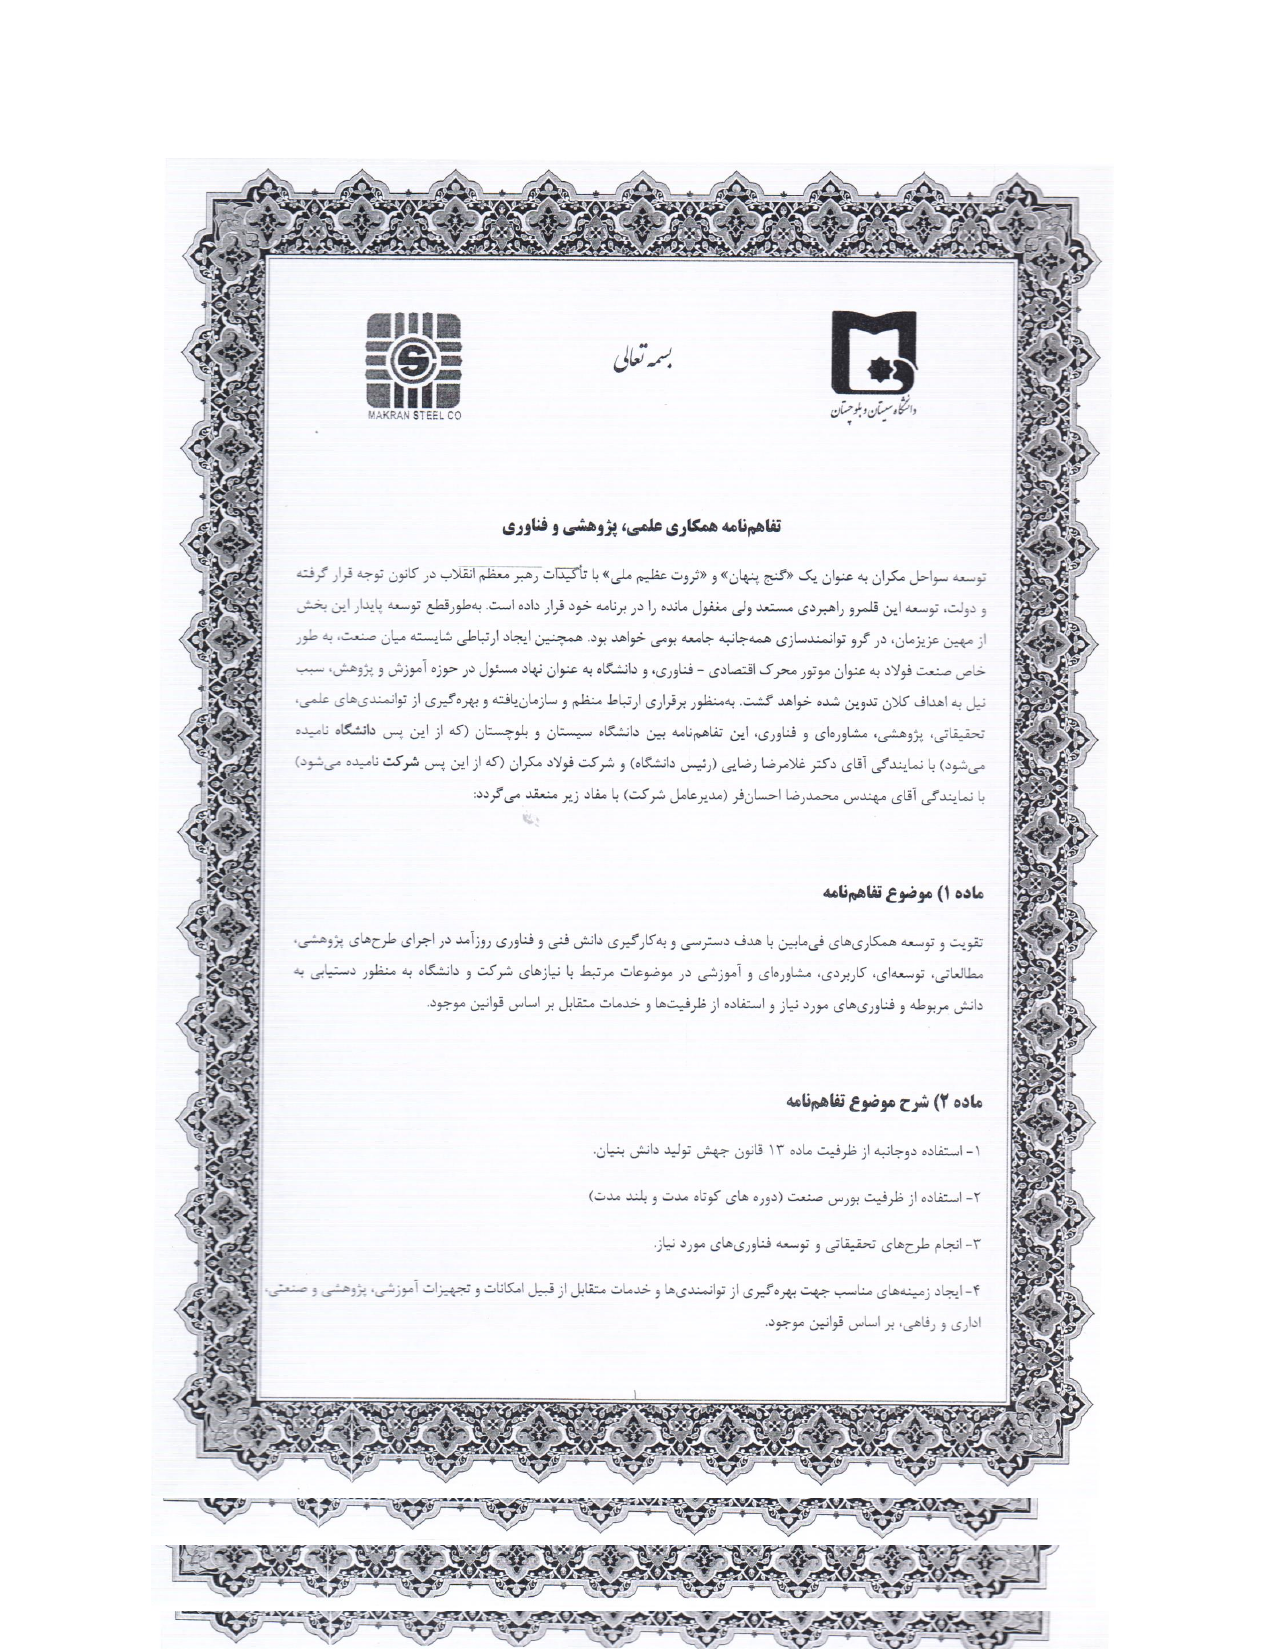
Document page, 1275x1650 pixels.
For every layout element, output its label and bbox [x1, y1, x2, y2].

picture [150, 158, 1121, 1645]
